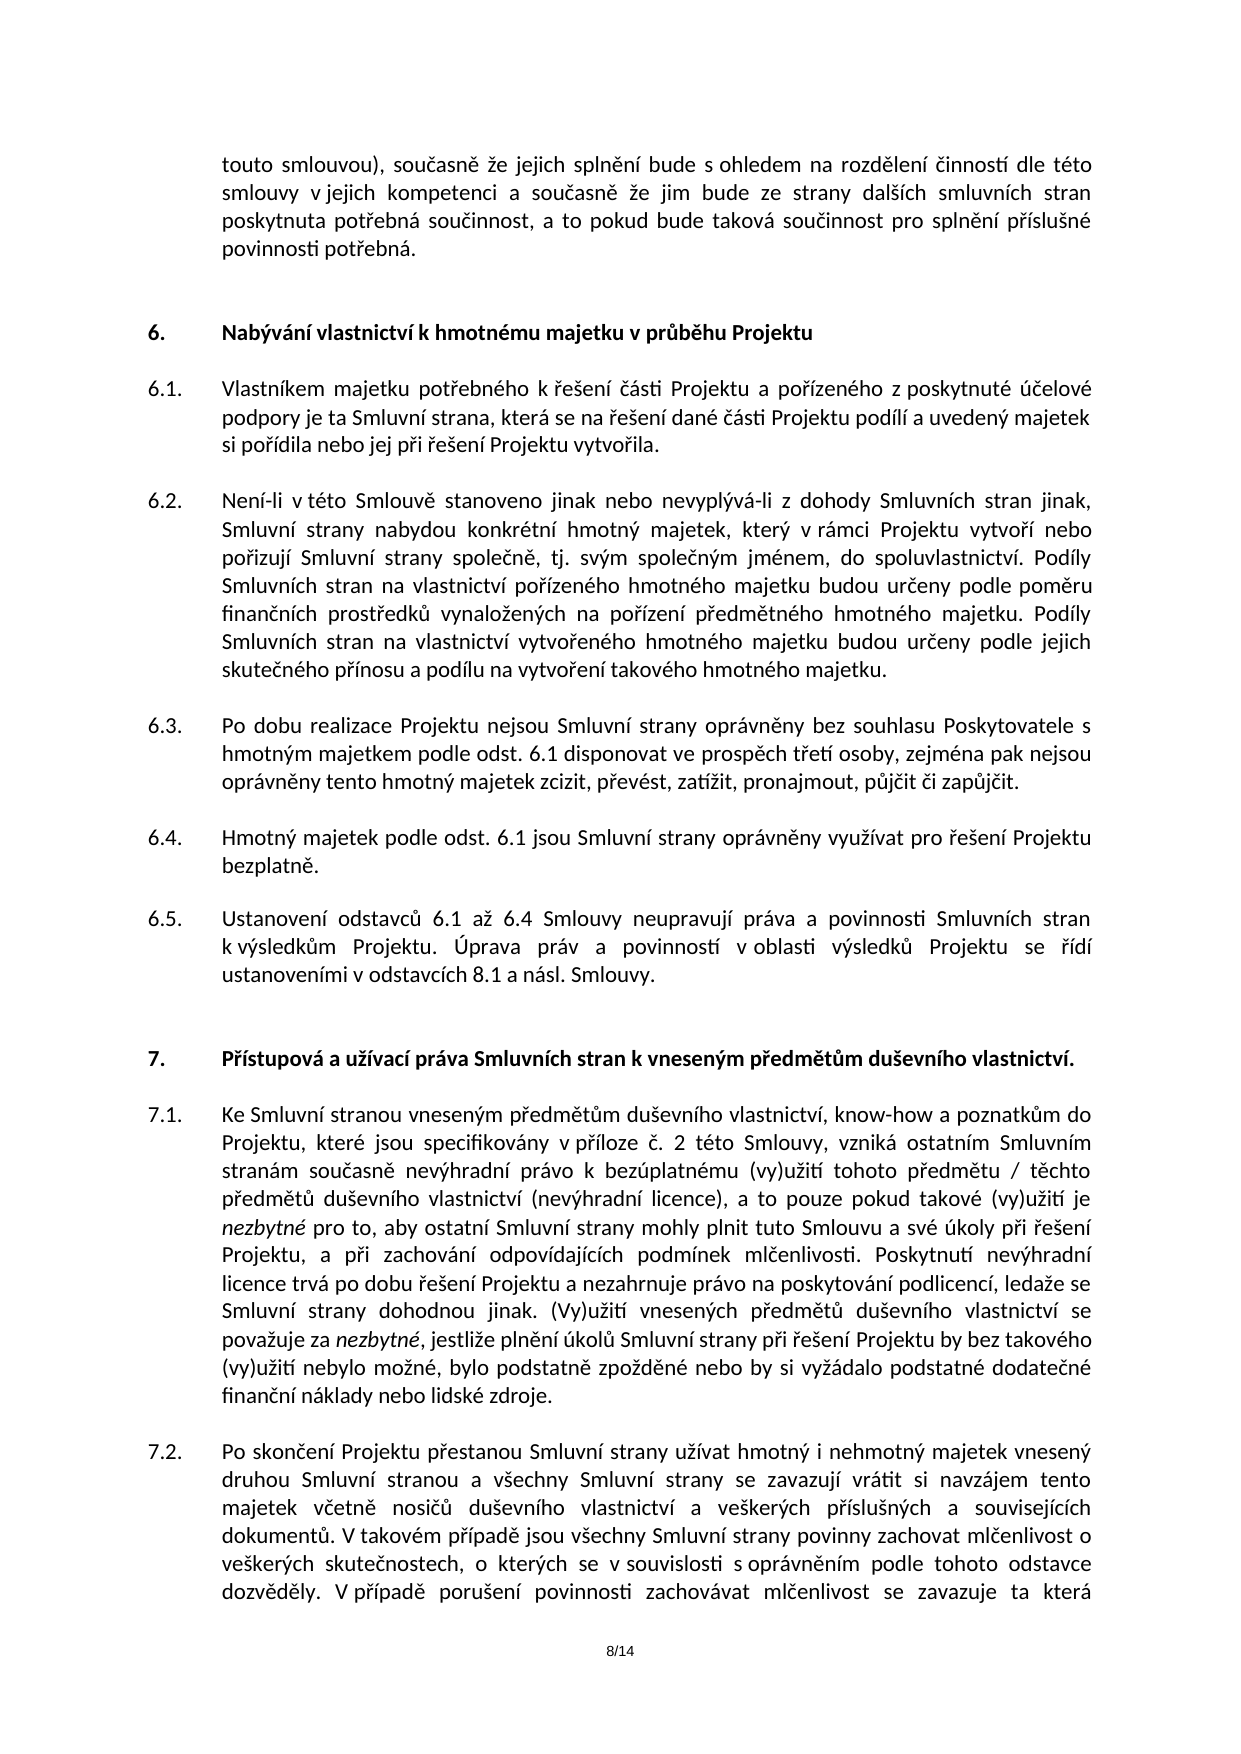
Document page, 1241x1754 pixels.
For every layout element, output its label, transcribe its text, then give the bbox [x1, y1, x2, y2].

list Ustanovení odstavců 6.1 až 6.4 Smlouvy neupravují práva a povinnosti Smluvních stran k výsledkům Projektu. Úprava práv a povinností v oblasti výsledků Projektu se řídí ustanoveními v odstavcích 8.1 a násl. Smlouvy. [148, 904, 1092, 988]
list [148, 1437, 1092, 1605]
list Vlastníkem majetku potřebného k řešení části Projektu a pořízeného z poskytnuté účelové podpory je ta Smluvní strana, která se na řešení dané části Projektu podílí a uvedený majetek si pořídila nebo jej při řešení Projektu vytvořila. [148, 374, 1092, 459]
list Hmotný majetek podle odst. 6.1 jsou Smluvní strany oprávněny využívat pro řešení Projektu bezplatně. [148, 823, 1092, 879]
list Ke Smluvní stranou vneseným předmětům duševního vlastnictví, know-how a poznatkům do Projektu, které jsou specifikovány v příloze č. 2 této Smlouvy, vzniká ostatním Smluvním stranám současně nevýhradní právo k bezúplatnému (vy)užití tohoto předmětu / těchto předmětů duševního vlastnictví (nevýhradní licence), a to pouze pokud takové (vy)užití je nezbytné pro to, aby ostatní Smluvní strany mohly plnit tuto Smlouvu a své úkoly při řešení Projektu, a při zachování odpovídajících podmínek mlčenlivosti. Poskytnutí nevýhradní licence trvá po dobu řešení Projektu a nezahrnuje právo na poskytování podlicencí, ledaže se Smluvní strany dohodnou jinak. (Vy)užití vnesených předmětů duševního vlastnictví se považuje za nezbytné, jestliže plnění úkolů Smluvní strany při řešení Projektu by bez takového (vy)užití nebylo možné, bylo podstatně zpožděné nebo by si vyžádalo podstatné dodatečné finanční náklady nebo lidské zdroje. [148, 1101, 1092, 1409]
list Přístupová a užívací práva Smluvních stran k vneseným předmětům duševního vlastnictví. [148, 1044, 1092, 1072]
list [148, 150, 1092, 262]
list Není-li v této Smlouvě stanoveno jinak nebo nevyplývá-li z dohody Smluvních stran jinak, Smluvní strany nabydou konkrétní hmotný majetek, který v rámci Projektu vytvoří nebo pořizují Smluvní strany společně, tj. svým společným jménem, do spoluvlastnictví. Podíly Smluvních stran na vlastnictví pořízeného hmotného majetku budou určeny podle poměru finančních prostředků vynaložených na pořízení předmětného hmotného majetku. Podíly Smluvních stran na vlastnictví vytvořeného hmotného majetku budou určeny podle jejich skutečného přínosu a podílu na vytvoření takového hmotného majetku. [148, 487, 1092, 683]
list Po dobu realizace Projektu nejsou Smluvní strany oprávněny bez souhlasu Poskytovatele s hmotným majetkem podle odst. 6.1 disponovat ve prospěch třetí osoby, zejména pak nejsou oprávněny tento hmotný majetek zcizit, převést, zatížit, pronajmout, půjčit či zapůjčit. [148, 711, 1092, 795]
list Nabývání vlastnictví k hmotnému majetku v průběhu Projektu [148, 318, 1092, 347]
